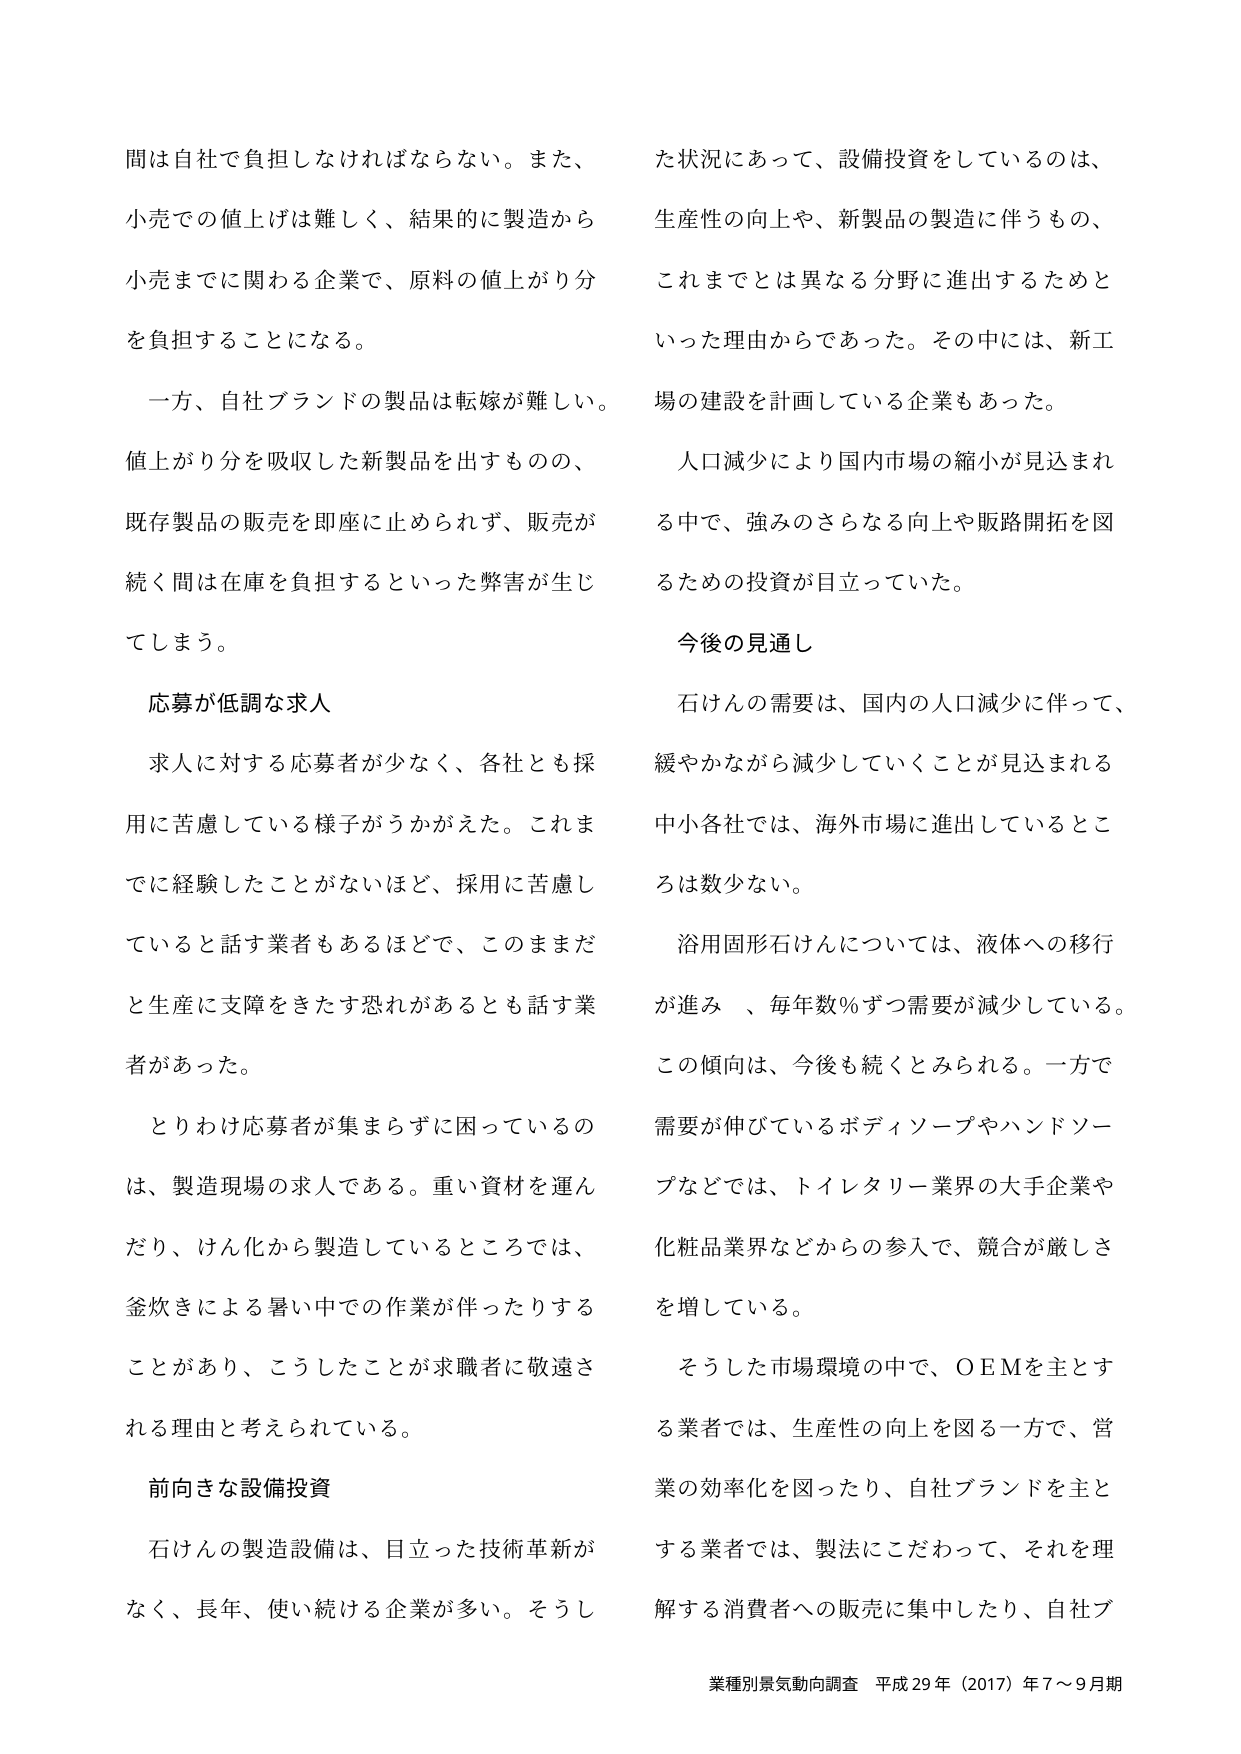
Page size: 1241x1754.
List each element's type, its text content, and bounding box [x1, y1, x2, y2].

text 石けんの製造設備は、目立った技術革新がなく、長年、使い続ける企業が多い。そうした状況にあって、設備投資をしているのは、生産性の向上や、新製品の製造に伴うもの、これまでとは異なる分野に進出するためといった理由からであった。その中には、新工場の建設を計画している企業もあった。 [125, 1517, 598, 1638]
text とりわけ応募者が集まらずに困っているのは、製造現場の求人である。重い資材を運んだり、けん化から製造しているところでは、釜炊きによる暑い中での作業が伴ったりすることがあり、こうしたことが求職者に敬遠される理由と考えられている。 [125, 1094, 598, 1457]
text 原料価格の値上がりに対する販売価格への転嫁は、ＯＥＭ製品では、販売先の理解が得られるものの、交渉に応じてもらえるまでの間は自社で負担しなければならない。また、小売での値上げは難しく、結果的に製造から小売までに関わる企業で、原料の値上がり分を負担することになる。 [125, 128, 598, 369]
text 求人に対する応募者が少なく、各社とも採用に苦慮している様子がうかがえた。これまでに経験したことがないほど、採用に苦慮していると話す業者もあるほどで、このままだと生産に支障をきたす恐れがあるとも話す業者があった。 [125, 732, 598, 1094]
text 人口減少により国内市場の縮小が見込まれる中で、強みのさらなる向上や販路開拓を図るための投資が目立っていた。 [642, 430, 1115, 611]
text 今後の見通し [642, 611, 1115, 672]
text 一方、自社ブランドの製品は転嫁が難しい。値上がり分を吸収した新製品を出すものの、既存製品の販売を即座に止められず、販売が続く間は在庫を負担するといった弊害が生じてしまう。 [125, 369, 598, 672]
text 応募が低調な求人 [125, 672, 598, 732]
text 浴用固形石けんについては、液体への移行が進み、毎年数％ずつ需要が減少している。この傾向は、今後も続くとみられる。一方で、需要が伸びているボディソープやハンドソープなどでは、トイレタリー業界の大手企業や、化粧品業界などからの参入で、競合が厳しさを増している。 [642, 913, 1115, 1336]
text 前向きな設備投資 [125, 1457, 598, 1517]
text そうした市場環境の中で、ＯＥＭを主とする業者では、生産性の向上を図る一方で、営業の効率化を図ったり、自社ブランドを主とする業者では、製法にこだわって、それを理解する消費者への販売に集中したり、自社ブランドの訴求力を高めたりして、市場での優位性を築こうとしている。 [642, 1336, 1115, 1638]
text 石けんの製造設備は、目立った技術革新がなく、長年、使い続ける企業が多い。そうした状況にあって、設備投資をしているのは、生産性の向上や、新製品の製造に伴うもの、これまでとは異なる分野に進出するためといった理由からであった。その中には、新工場の建設を計画している企業もあった。 [642, 128, 1115, 430]
text 石けんの需要は、国内の人口減少に伴って、緩やかながら減少していくことが見込まれる。中小各社では、海外市場に進出しているところは数少ない。 [642, 672, 1115, 913]
